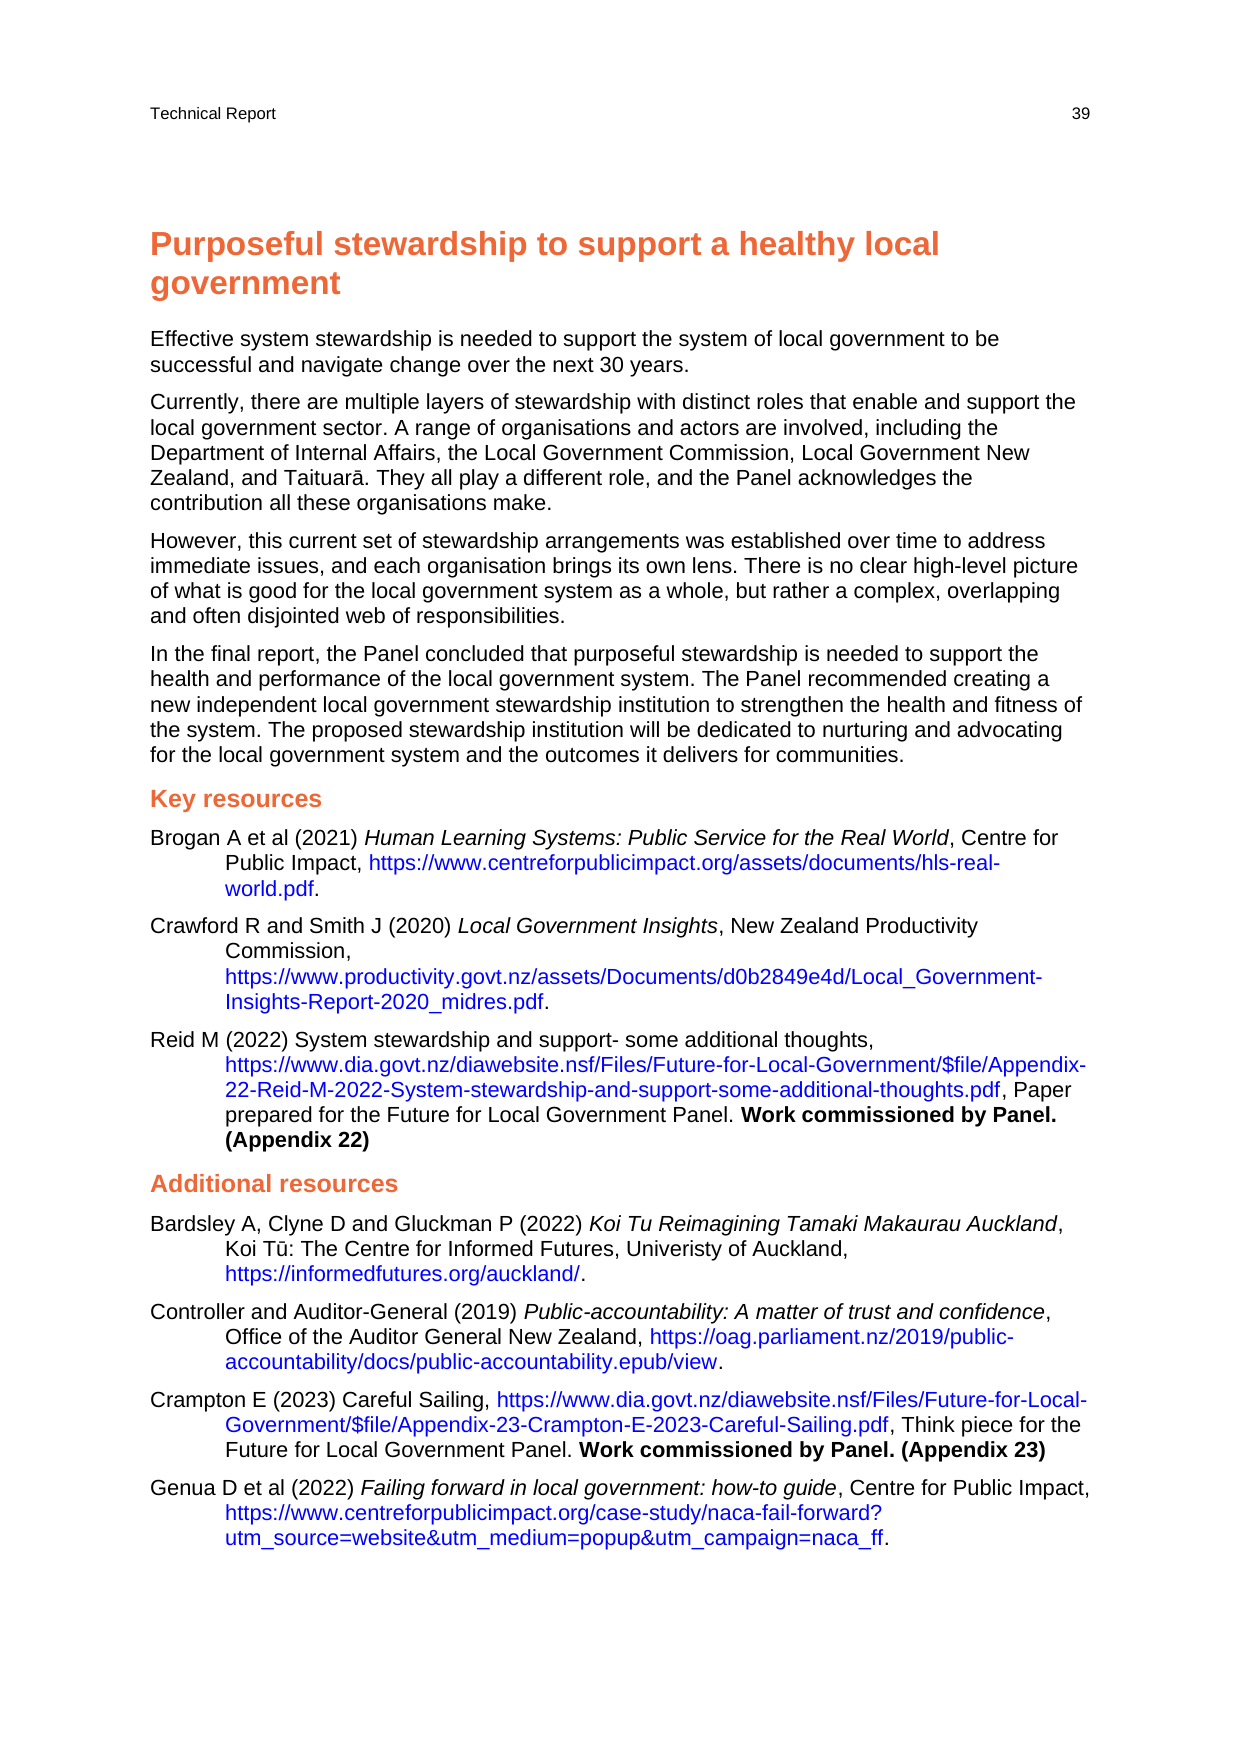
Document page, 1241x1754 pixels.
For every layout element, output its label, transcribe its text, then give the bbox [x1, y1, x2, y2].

subtitle Additional resources [150, 1169, 1090, 1198]
text Brogan A et al (2021) Human Learning Systems: Public Service for the Real World, Centre for Public Impact, https://www.centreforpublicimpact.org/assets/documents/hls-real-world.pdf. [150, 825, 1090, 901]
text Currently, there are multiple layers of stewardship with distinct roles that enable and support the local government sector. A range of organisations and actors are involved, including the Department of Internal Affairs, the Local Government Commission, Local Government New Zealand, and Taituarā. They all play a different role, and the Panel acknowledges the contribution all these organisations make. [150, 389, 1090, 515]
text In the final report, the Panel concluded that purposeful stewardship is needed to support the health and performance of the local government system. The Panel recommended creating a new independent local government stewardship institution to strengthen the health and fitness of the system. The proposed stewardship institution will be dedicated to nurturing and advocating for the local government system and the outcomes it delivers for communities. [150, 641, 1090, 767]
text Reid M (2022) System stewardship and support- some additional thoughts, https://www.dia.govt.nz/diawebsite.nsf/Files/Future-for-Local-Government/$file/Appendix-22-Reid-M-2022-System-stewardship-and-support-some-additional-thoughts.pdf, Paper prepared for the Future for Local Government Panel. Work commissioned by Panel. (Appendix 22) [150, 1026, 1090, 1152]
text Genua D et al (2022) Failing forward in local government: how-to guide, Centre for Public Impact, https://www.centreforpublicimpact.org/case-study/naca-fail-forward?utm_source=website&utm_medium=popup&utm_campaign=naca_ff. [150, 1475, 1090, 1550]
text Controller and Auditor-General (2019) Public-accountability: A matter of trust and confidence, Office of the Auditor General New Zealand, https://oag.parliament.nz/2019/public-accountability/docs/public-accountability.epub/view. [150, 1298, 1090, 1374]
text Effective system stewardship is needed to support the system of local government to be successful and navigate change over the next 30 years. [150, 326, 1090, 377]
text However, this current set of stewardship arrangements was established over time to address immediate issues, and each organisation brings its own lens. There is no clear high-level picture of what is good for the local government system as a whole, but rather a complex, overlapping and often disjointed web of responsibilities. [150, 528, 1090, 628]
text Crawford R and Smith J (2020) Local Government Insights, New Zealand Productivity Commission, https://www.productivity.govt.nz/assets/Documents/d0b2849e4d/Local_Government-Insights-Report-2020_midres.pdf. [150, 913, 1090, 1014]
text Crampton E (2023) Careful Sailing, https://www.dia.govt.nz/diawebsite.nsf/Files/Future-for-Local-Government/$file/Appendix-23-Crampton-E-2023-Careful-Sailing.pdf, Think piece for the Future for Local Government Panel. Work commissioned by Panel. (Appendix 23) [150, 1387, 1090, 1462]
subtitle Key resources [150, 784, 1090, 812]
text Bardsley A, Clyne D and Gluckman P (2022) Koi Tu Reimagining Tamaki Makaurau Auckland, Koi Tū: The Centre for Informed Futures, Univeristy of Auckland, https://informedfutures.org/auckland/. [150, 1210, 1090, 1286]
subtitle Purposeful stewardship to support a healthy local government [150, 224, 1090, 301]
